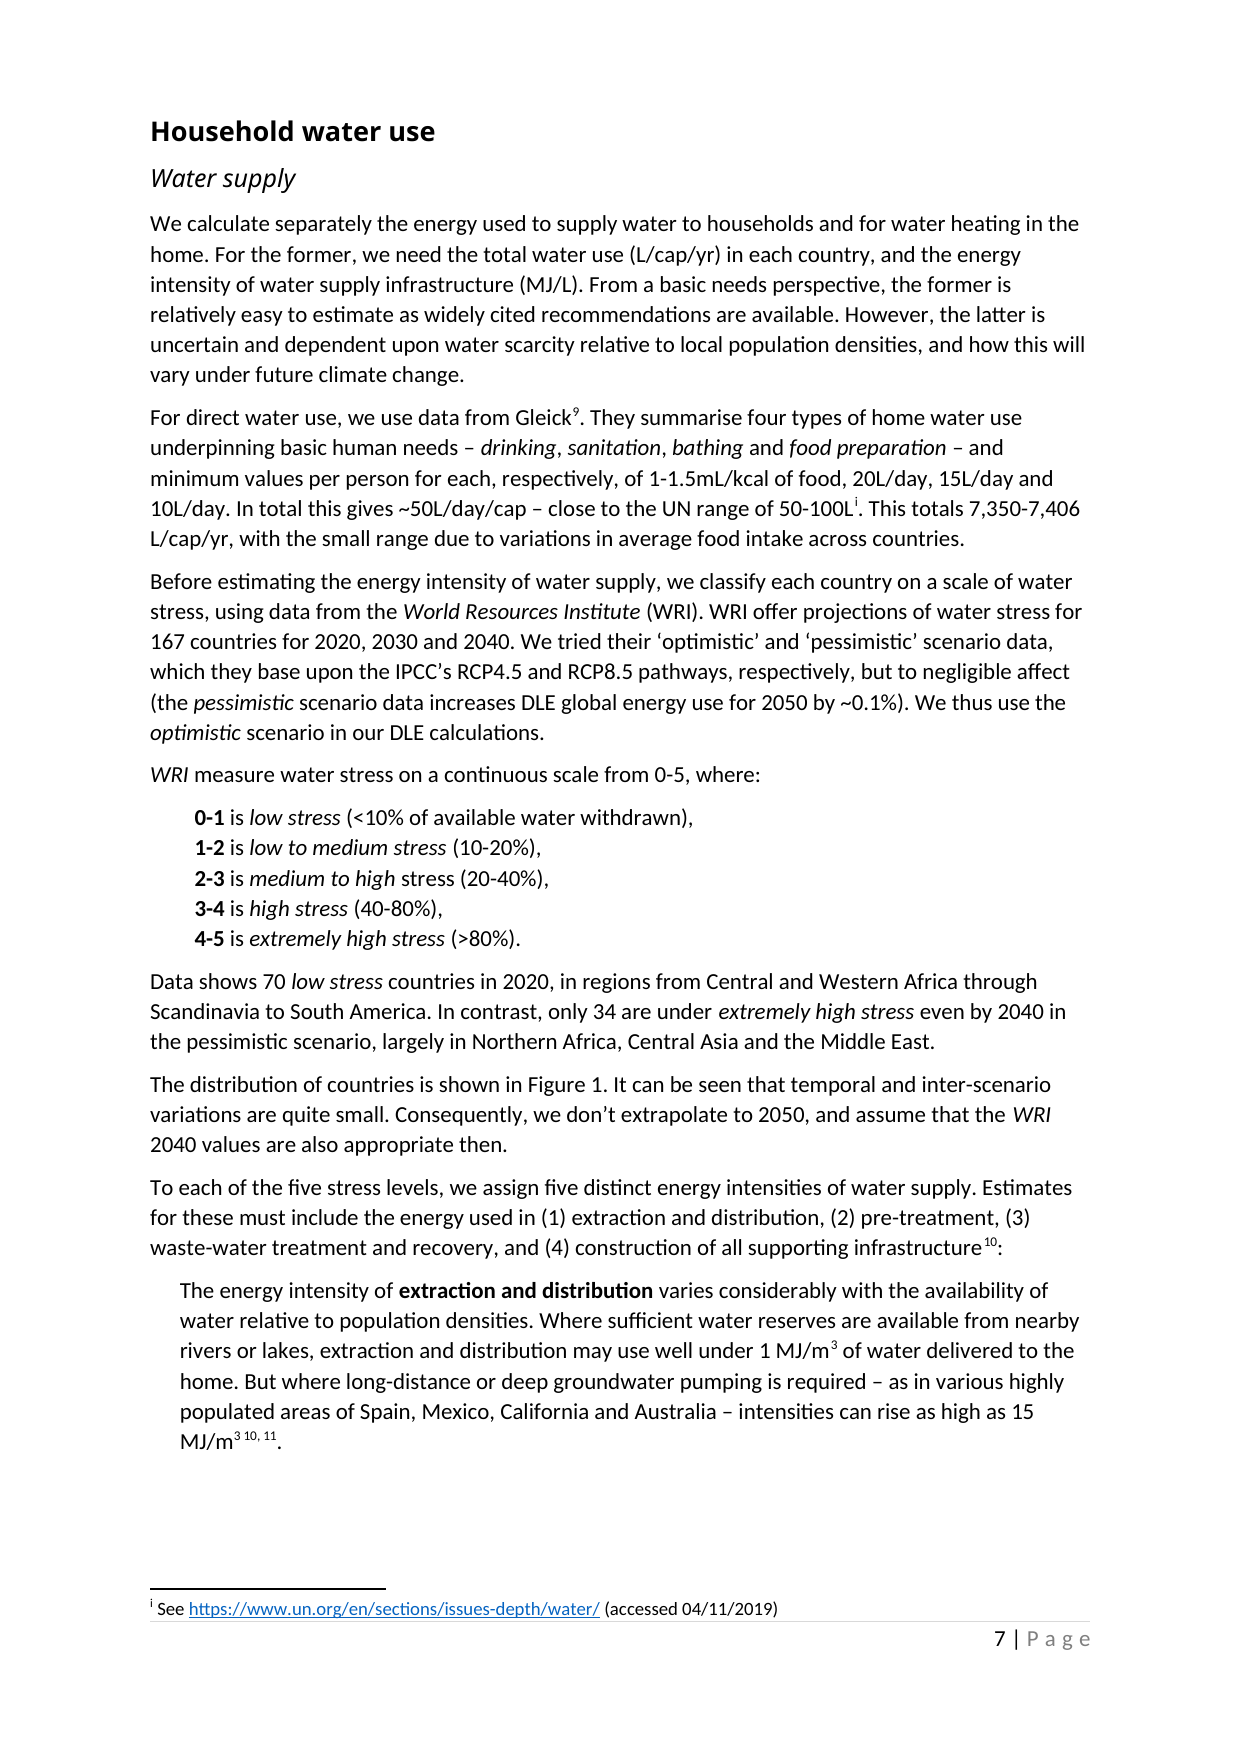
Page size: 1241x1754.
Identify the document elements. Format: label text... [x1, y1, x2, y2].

text For direct water use, we use data from Gleick9. They summarise four types of home water use underpinning basic human needs – drinking, sanitation, bathing and food preparation – and minimum values per person for each, respectively, of 1-1.5mL/kcal of food, 20L/day, 15L/day and 10L/day. In total this gives ~50L/day/cap – close to the UN range of 50-100L. This totals 7,350-7,406 L/cap/yr, with the small range due to variations in average food intake across countries. [150, 403, 1090, 552]
subtitle Water supply [150, 160, 1090, 194]
text The energy intensity of extraction and distribution varies considerably with the availability of water relative to population densities. Where sufficient water reserves are available from nearby rivers or lakes, extraction and distribution may use well under 1 MJ/m3 of water delivered to the home. But where long-distance or deep groundwater pumping is required – as in various highly populated areas of Spain, Mexico, California and Australia – intensities can rise as high as 15 MJ/m3 10, 11. [179, 1276, 1090, 1455]
text WRI measure water stress on a continuous scale from 0-5, where: [150, 761, 1090, 789]
text We calculate separately the energy used to supply water to households and for water heating in the home. For the former, we need the total water use (L/cap/yr) in each country, and the energy intensity of water supply infrastructure (MJ/L). From a basic needs perspective, the former is relatively easy to estimate as widely cited recommendations are available. However, the latter is uncertain and dependent upon water scarcity relative to local population densities, and how this will vary under future climate change. [150, 209, 1090, 389]
text Data shows 70 low stress countries in 2020, in regions from Central and Western Africa through Scandinavia to South America. In contrast, only 34 are under extremely high stress even by 2040 in the pessimistic scenario, largely in Northern Africa, Central Asia and the Middle East. [150, 967, 1090, 1055]
text 1-2 is low to medium stress (10-20%), [194, 833, 1090, 862]
subtitle Household water use [150, 112, 1090, 149]
text Before estimating the energy intensity of water supply, we classify each country on a scale of water stress, using data from the World Resources Institute (WRI). WRI offer projections of water stress for 167 countries for 2020, 2030 and 2040. We tried their ‘optimistic’ and ‘pessimistic’ scenario data, which they base upon the IPCC’s RCP4.5 and RCP8.5 pathways, respectively, but to negligible affect (the pessimistic scenario data increases DLE global energy use for 2050 by ~0.1%). We thus use the optimistic scenario in our DLE calculations. [150, 567, 1090, 746]
text 3-4 is high stress (40-80%), [194, 894, 1090, 922]
text 4-5 is extremely high stress (>80%). [194, 924, 1090, 952]
text The distribution of countries is shown in Figure 1. It can be seen that temporal and inter-scenario variations are quite small. Consequently, we don’t extrapolate to 2050, and assume that the WRI 2040 values are also appropriate then. [150, 1070, 1090, 1158]
text To each of the five stress levels, we assign five distinct energy intensities of water supply. Estimates for these must include the energy used in (1) extraction and distribution, (2) pre-treatment, (3) waste-water treatment and recovery, and (4) construction of all supporting infrastructure10: [150, 1173, 1090, 1262]
text 0-1 is low stress (<10% of available water withdrawn), [194, 803, 1090, 831]
text 2-3 is medium to high stress (20-40%), [194, 864, 1090, 892]
